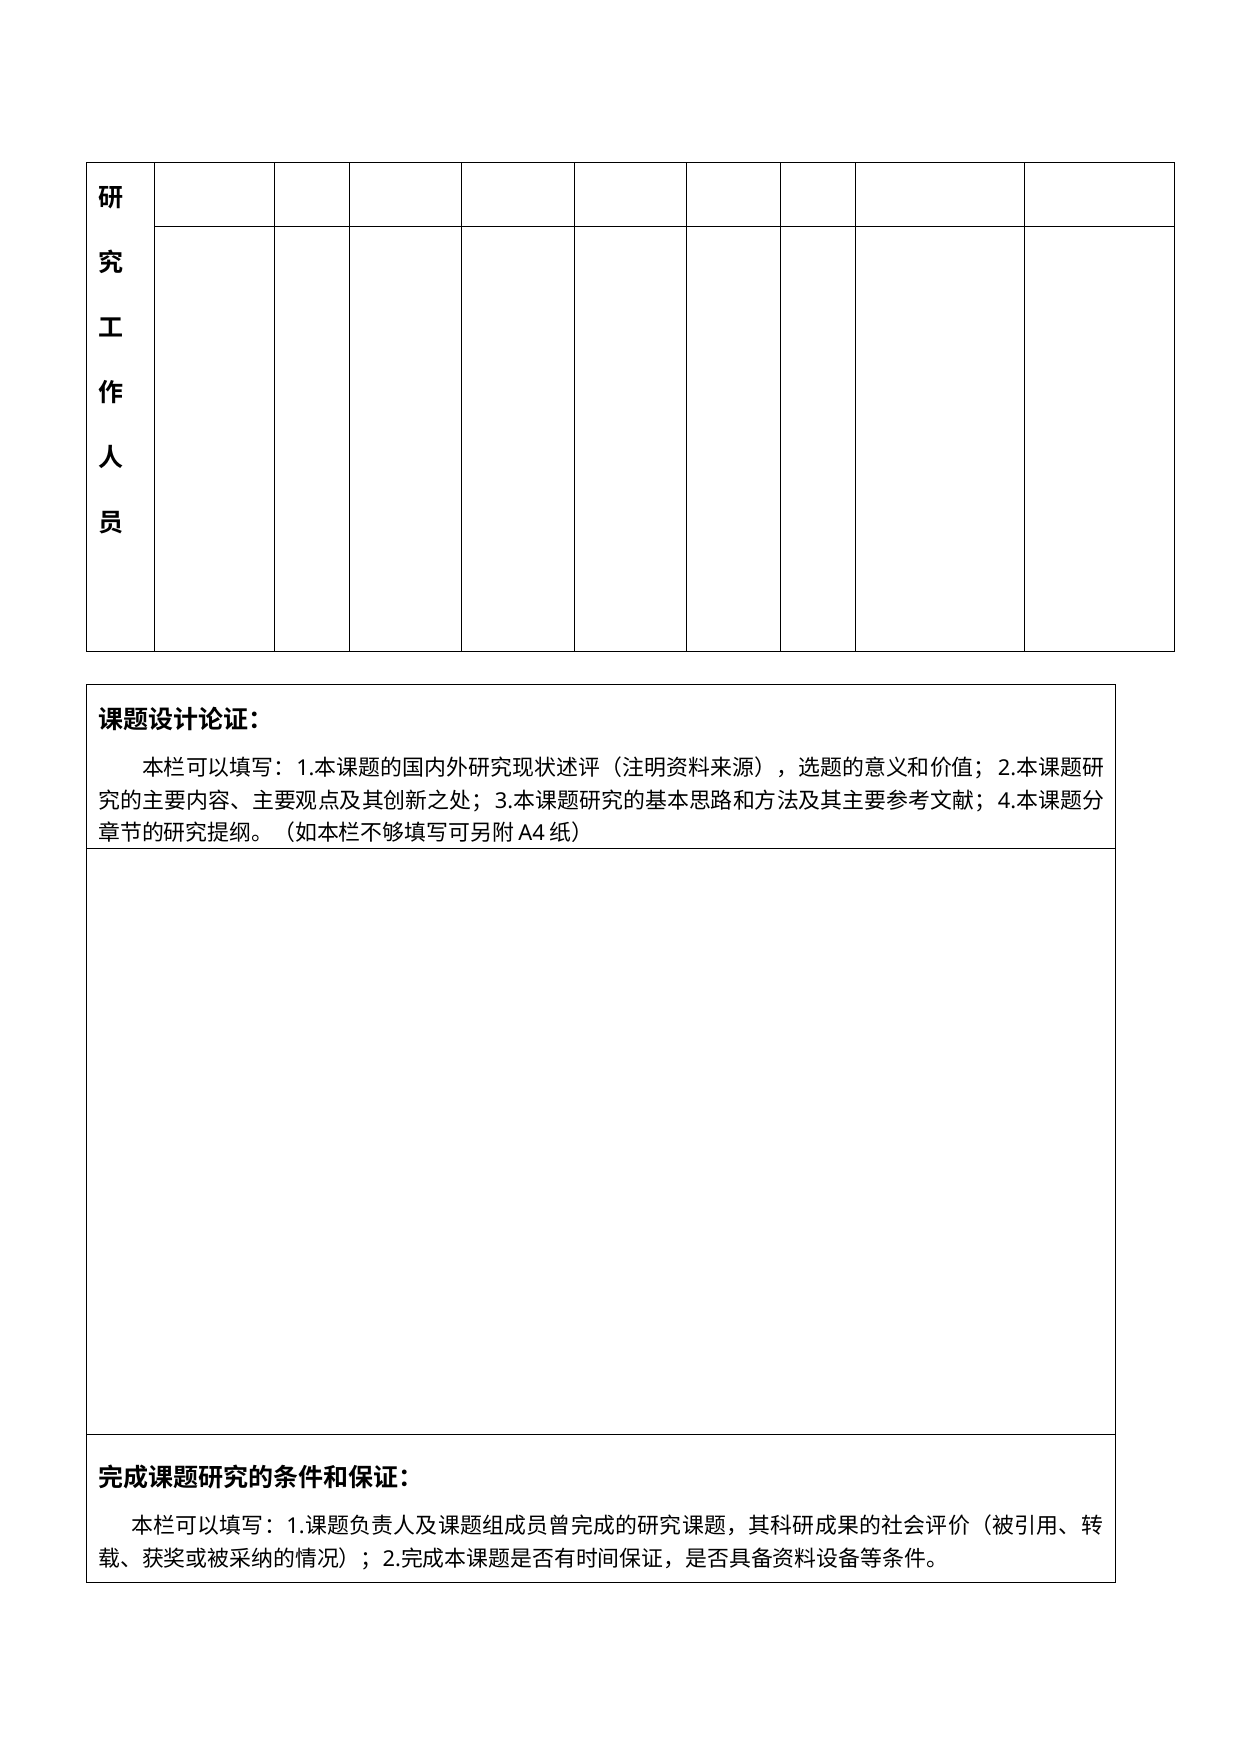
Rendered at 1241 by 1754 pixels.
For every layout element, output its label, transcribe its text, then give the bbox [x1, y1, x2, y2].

table_cell [1025, 163, 1174, 226]
table_cell [687, 163, 780, 226]
table_cell [575, 227, 686, 651]
table_cell [781, 227, 855, 651]
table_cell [87, 1435, 1115, 1582]
table_cell [781, 163, 855, 226]
table_cell [462, 227, 574, 651]
table_cell [350, 227, 461, 651]
table_cell [462, 163, 574, 226]
table_cell [155, 163, 274, 226]
table_cell [856, 163, 1024, 226]
table_cell [275, 163, 349, 226]
table_cell [575, 163, 686, 226]
table_cell [1025, 227, 1174, 651]
table_cell [155, 227, 274, 651]
table_cell [687, 227, 780, 651]
table_cell [350, 163, 461, 226]
table_cell [87, 849, 1115, 1434]
table_header 课题设计论证： 本栏可以填写：1.本课题的国内外研究现状述评（注明资料来源），选题的意义和价值；2.本课题研究的主要内容、主要观点及其创新之处；3.本课题研究的基本思路和方法及其主要参考文献；4.本课题分章节的研究提纲。（如本栏不够填写可另附A4纸） [87, 685, 1115, 848]
table_cell [856, 227, 1024, 651]
table_cell [275, 227, 349, 651]
